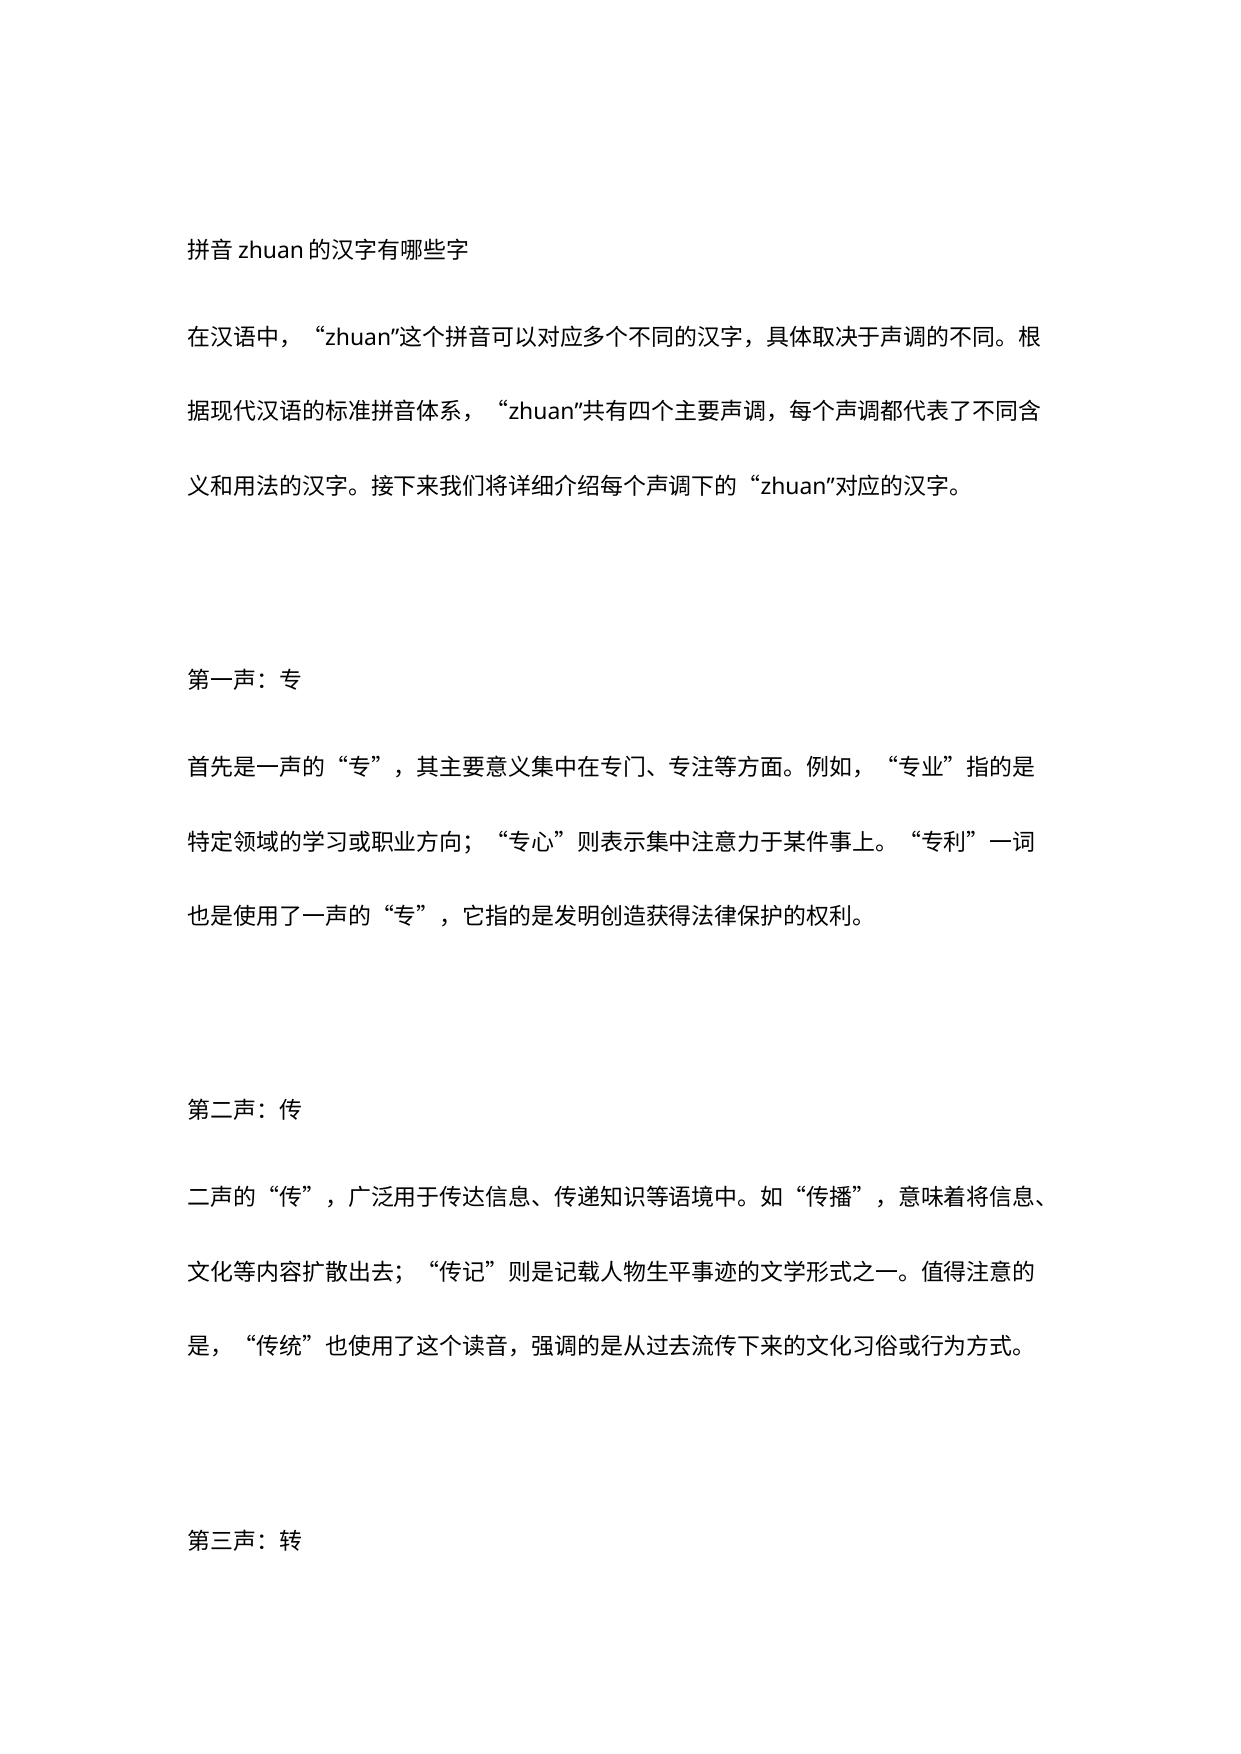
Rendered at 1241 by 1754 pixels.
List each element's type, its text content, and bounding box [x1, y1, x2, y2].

text 二声的“传”，广泛用于传达信息、传递知识等语境中。如“传播”，意味着将信息、文化等内容扩散出去；“传记”则是记载人物生平事迹的文学形式之一。值得注意的是，“传统”也使用了这个读音，强调的是从过去流传下来的文化习俗或行为方式。 [187, 1163, 1053, 1377]
text 拼音zhuan的汉字有哪些字 [187, 216, 1053, 281]
text 在汉语中，“zhuan”这个拼音可以对应多个不同的汉字，具体取决于声调的不同。根据现代汉语的标准拼音体系，“zhuan”共有四个主要声调，每个声调都代表了不同含义和用法的汉字。接下来我们将详细介绍每个声调下的“zhuan”对应的汉字。 [187, 302, 1053, 517]
text 第三声：转 [187, 1507, 1053, 1572]
text 首先是一声的“专”，其主要意义集中在专门、专注等方面。例如，“专业”指的是特定领域的学习或职业方向；“专心”则表示集中注意力于某件事上。“专利”一词也是使用了一声的“专”，它指的是发明创造获得法律保护的权利。 [187, 733, 1053, 947]
text 第一声：专 [187, 646, 1053, 711]
text 第二声：传 [187, 1076, 1053, 1141]
